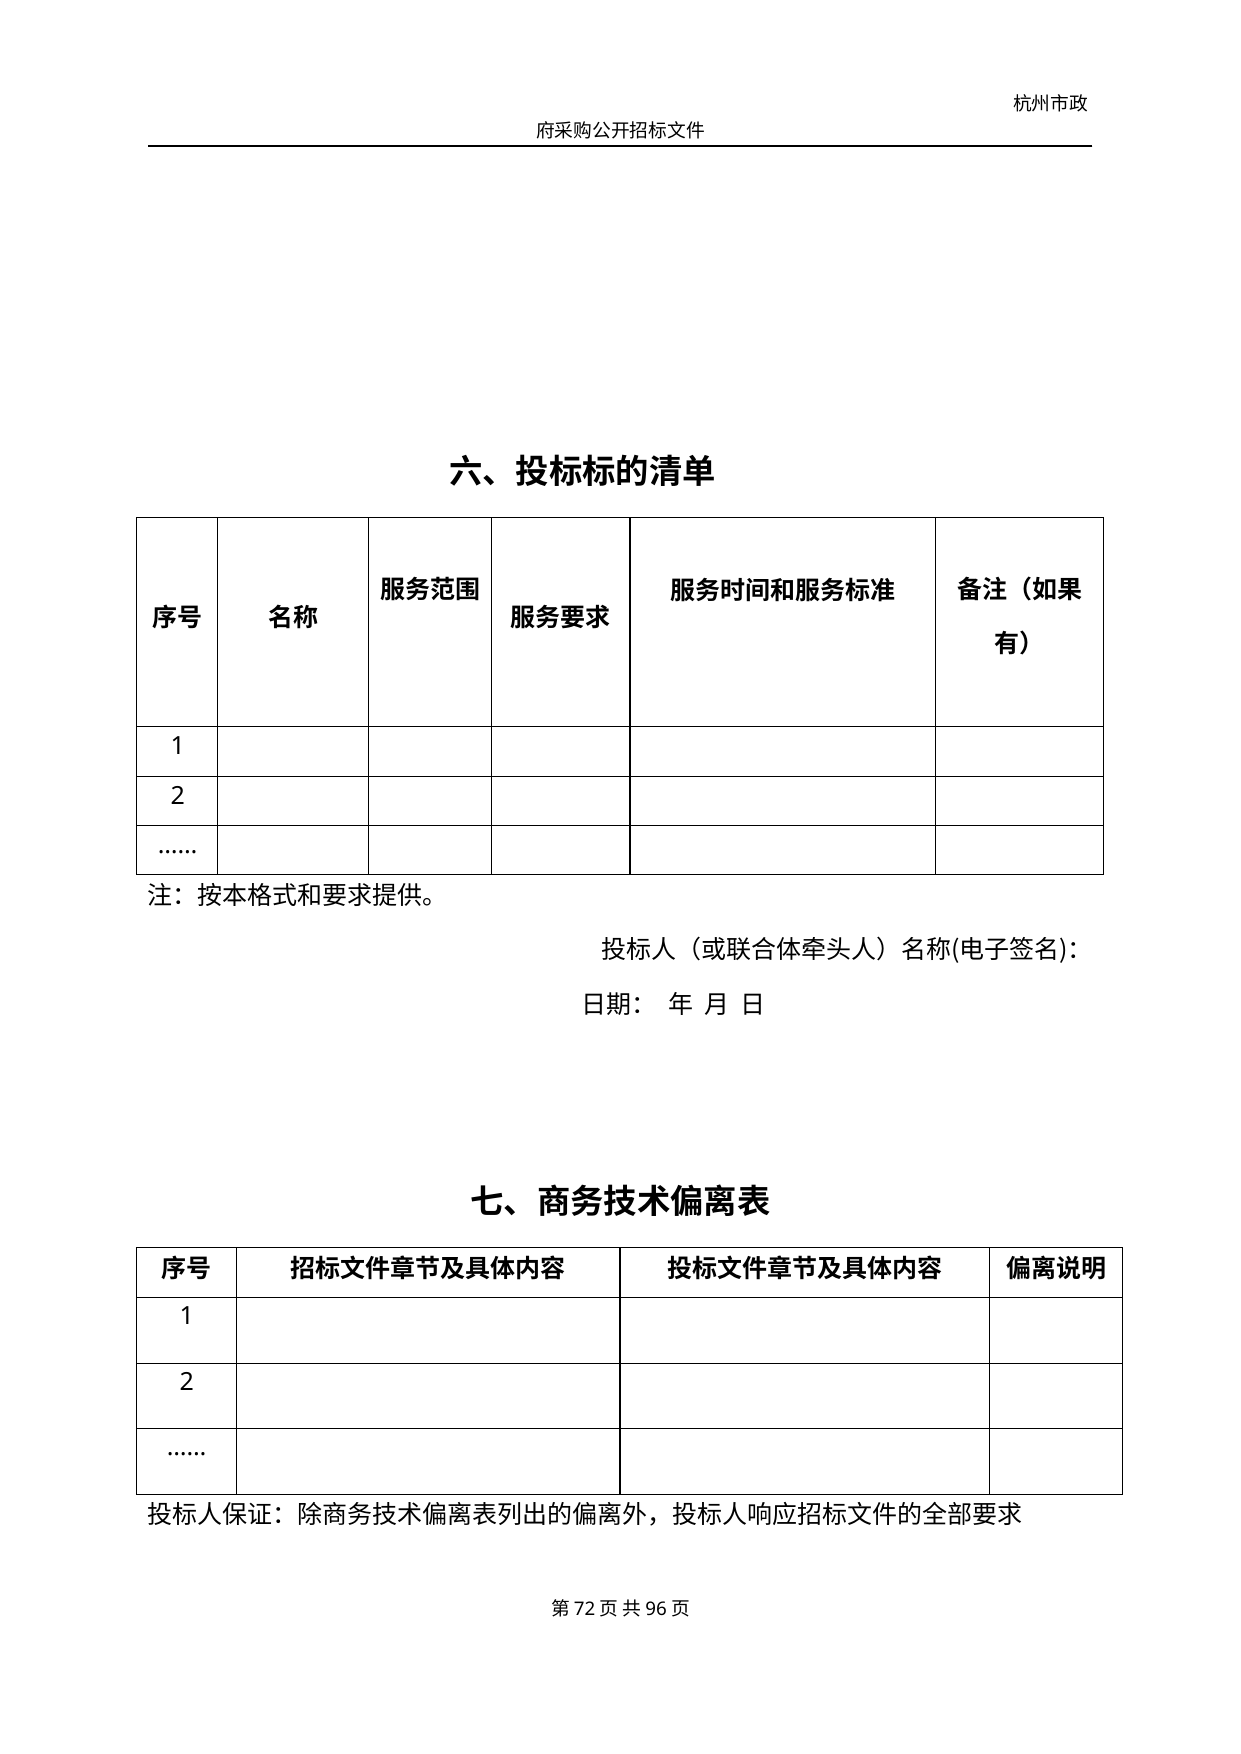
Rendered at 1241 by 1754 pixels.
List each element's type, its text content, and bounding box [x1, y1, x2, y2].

table_cell [369, 826, 491, 874]
table_header 偏离说明 [990, 1248, 1122, 1297]
table_cell …… [137, 1429, 236, 1494]
text 七、商务技术偏离表 [148, 1175, 1092, 1223]
table_header 序号 [137, 518, 217, 726]
text 投标人（或联合体牵头人）名称(电子签名)： [148, 930, 1092, 966]
table_cell [237, 1429, 619, 1494]
table_cell …… [137, 826, 217, 874]
table_cell [936, 826, 1103, 874]
table_cell [237, 1364, 619, 1428]
table_cell [936, 727, 1103, 776]
table_cell 2 [137, 777, 217, 825]
table_cell 2 [137, 1364, 236, 1428]
table_cell [237, 1298, 619, 1362]
table_cell [492, 727, 629, 776]
table_cell [621, 1429, 989, 1494]
table_cell [936, 777, 1103, 825]
table_cell [990, 1364, 1122, 1428]
table_cell [621, 1298, 989, 1362]
table_cell [369, 727, 491, 776]
table_cell [631, 727, 935, 776]
table_cell [369, 777, 491, 825]
table_cell 1 [137, 727, 217, 776]
table_header 名称 [218, 518, 368, 726]
table_header 服务范围 [369, 518, 491, 726]
table_header 服务要求 [492, 518, 629, 726]
table_cell [218, 826, 368, 874]
table_cell [492, 777, 629, 825]
table_cell [621, 1364, 989, 1428]
text 注：按本格式和要求提供。 [148, 875, 1049, 912]
table_cell [990, 1429, 1122, 1494]
table_header 服务时间和服务标准 [631, 518, 935, 726]
text 日期： 年 月 日 [148, 984, 1092, 1020]
table_cell 1 [137, 1298, 236, 1362]
table_header 备注（如果有） [936, 518, 1103, 726]
table_cell [218, 777, 368, 825]
table_header 招标文件章节及具体内容 [237, 1248, 619, 1297]
table_cell [990, 1298, 1122, 1362]
table_cell [631, 826, 935, 874]
text 投标人保证：除商务技术偏离表列出的偏离外，投标人响应招标文件的全部要求 [148, 1495, 1092, 1531]
text 六、投标标的清单 [148, 445, 1092, 493]
table_cell [631, 777, 935, 825]
table_cell [492, 826, 629, 874]
table_header 投标文件章节及具体内容 [621, 1248, 989, 1297]
table_cell [218, 727, 368, 776]
table_header 序号 [137, 1248, 236, 1297]
